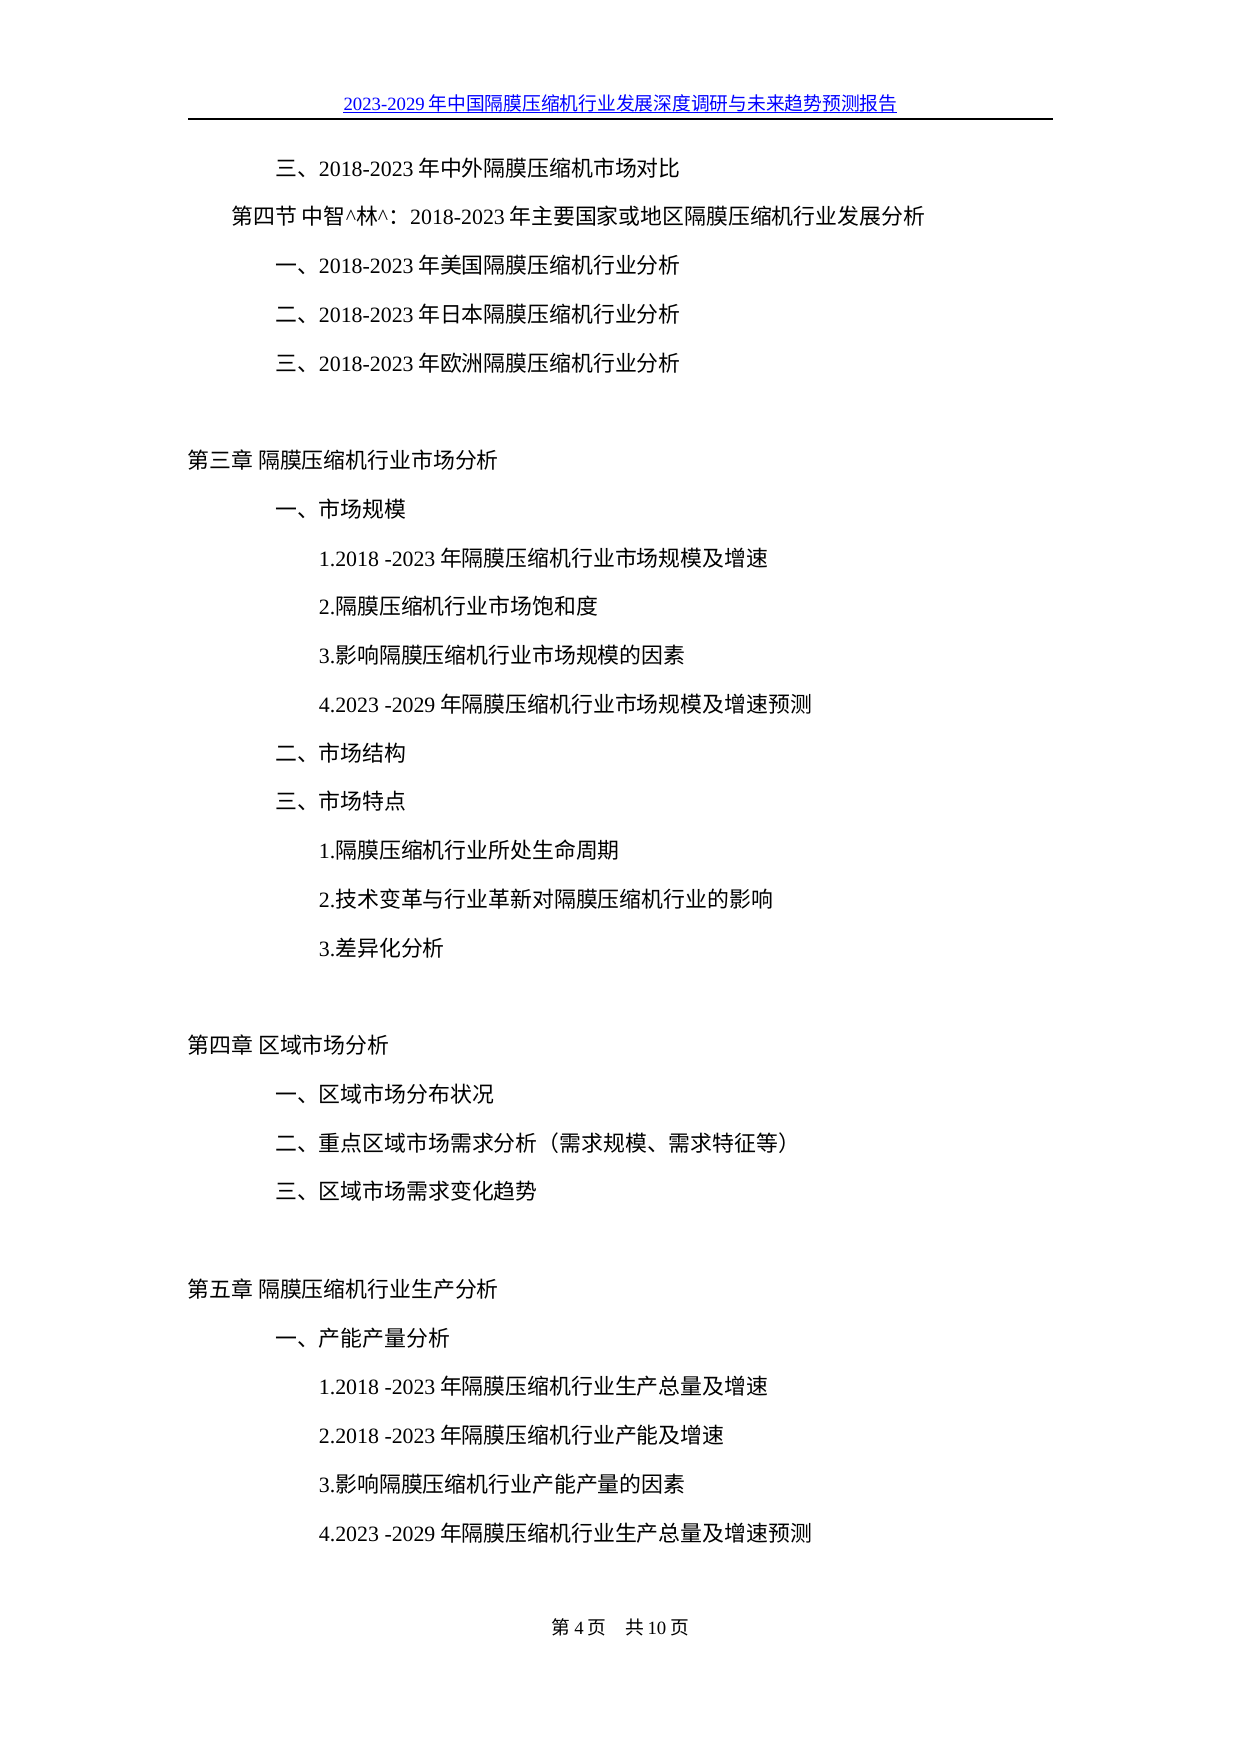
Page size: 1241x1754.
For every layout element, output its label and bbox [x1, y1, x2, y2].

text [187, 150, 1053, 1548]
